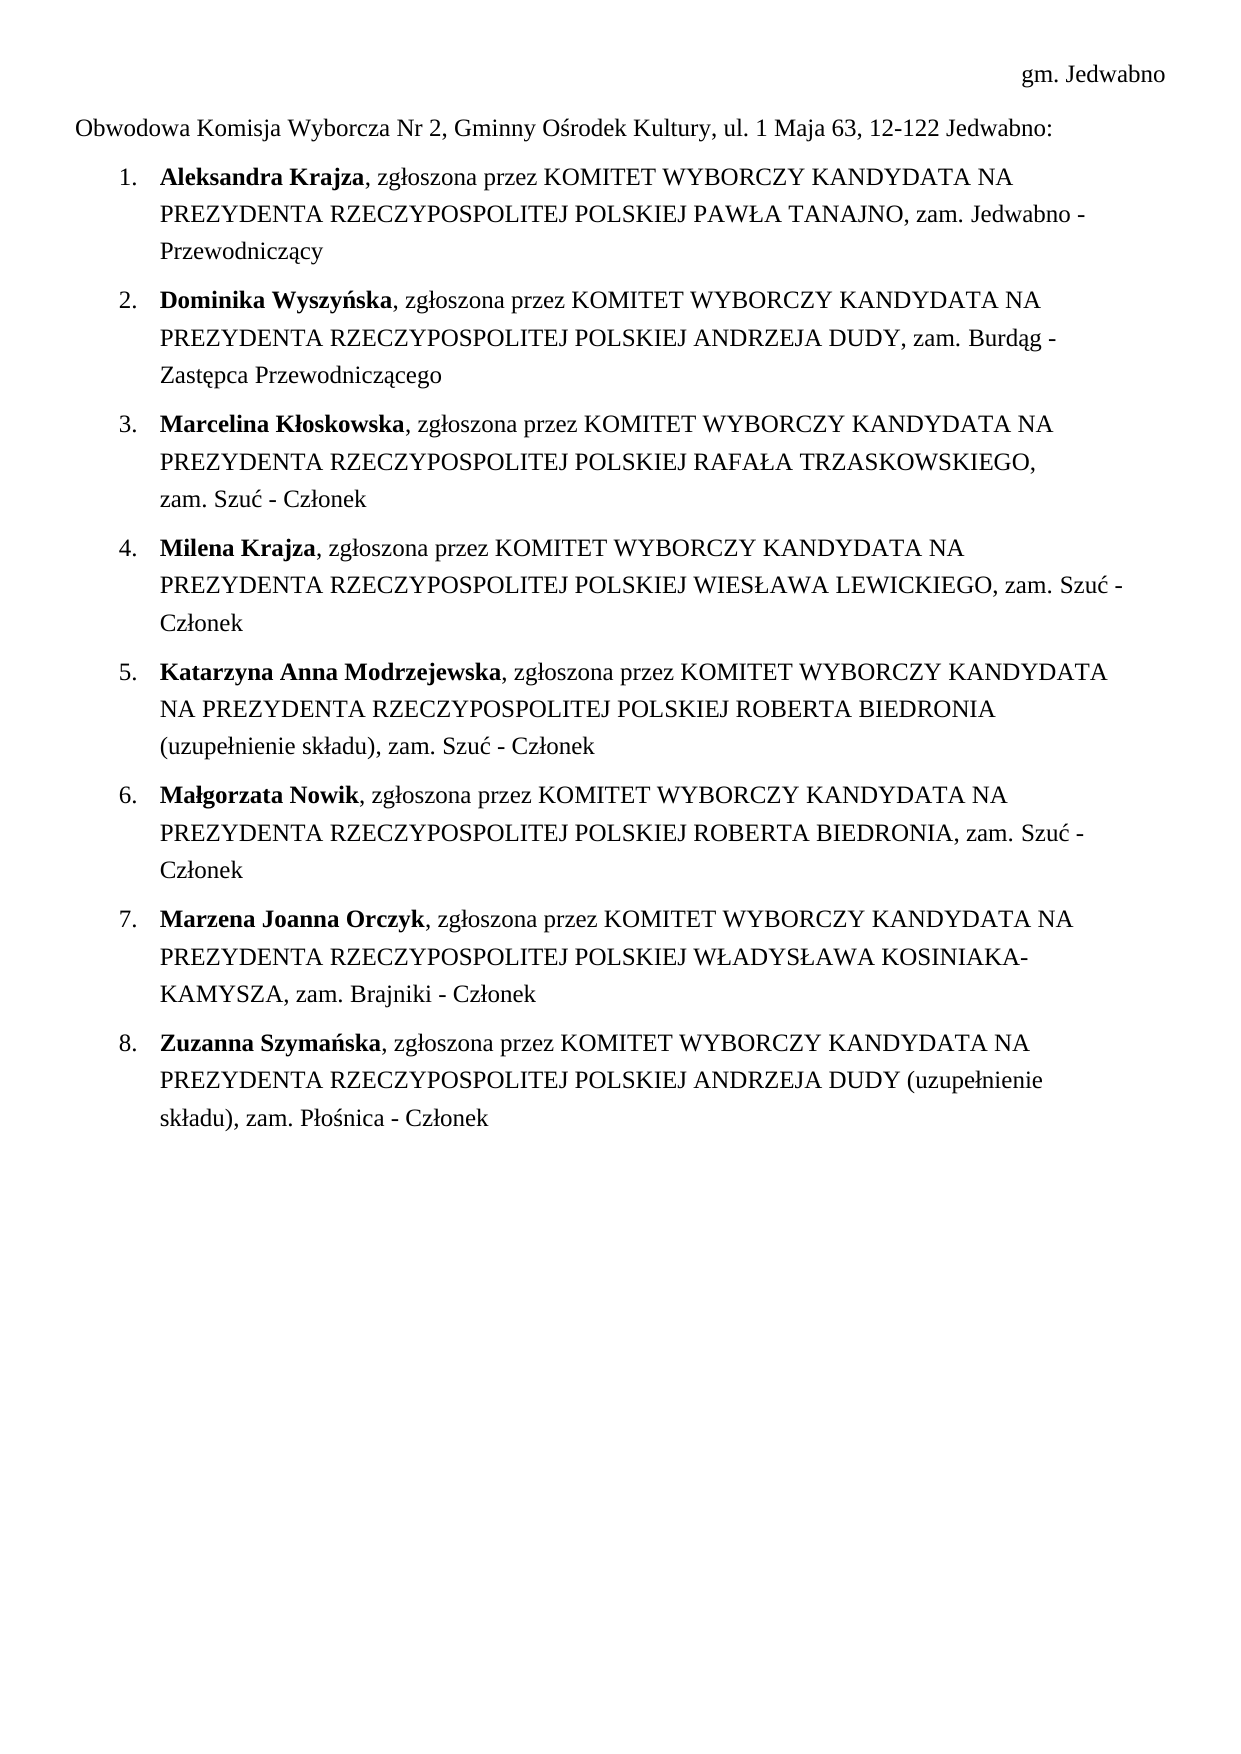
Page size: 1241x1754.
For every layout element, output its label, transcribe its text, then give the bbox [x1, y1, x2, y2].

table_cell 4. [75, 527, 148, 651]
table_cell 3. [75, 404, 148, 527]
table_cell 8. [75, 1022, 148, 1146]
table_cell 2. [75, 280, 148, 403]
table_cell Małgorzata Nowik, zgłoszona przez KOMITET WYBORCZY KANDYDATA NA PREZYDENTA RZECZYPOSPOLITEJ POLSKIEJ ROBERTA BIEDRONIA, zam. Szuć - Członek [148, 775, 1138, 898]
table_cell 7. [75, 899, 148, 1022]
table_header 1. [75, 156, 148, 280]
table_cell 5. [75, 651, 148, 775]
table_cell Zuzanna Szymańska, zgłoszona przez KOMITET WYBORCZY KANDYDATA NA PREZYDENTA RZECZYPOSPOLITEJ POLSKIEJ ANDRZEJA DUDY (uzupełnienie składu), zam. Płośnica - Członek [148, 1022, 1138, 1146]
table_cell 6. [75, 775, 148, 898]
table_cell Milena Krajza, zgłoszona przez KOMITET WYBORCZY KANDYDATA NA PREZYDENTA RZECZYPOSPOLITEJ POLSKIEJ WIESŁAWA LEWICKIEGO, zam. Szuć - Członek [148, 527, 1138, 651]
table_cell Marzena Joanna Orczyk, zgłoszona przez KOMITET WYBORCZY KANDYDATA NA PREZYDENTA RZECZYPOSPOLITEJ POLSKIEJ WŁADYSŁAWA KOSINIAKA-KAMYSZA, zam. Brajniki - Członek [148, 899, 1138, 1022]
table_header Aleksandra Krajza, zgłoszona przez KOMITET WYBORCZY KANDYDATA NA PREZYDENTA RZECZYPOSPOLITEJ POLSKIEJ PAWŁA TANAJNO, zam. Jedwabno - Przewodniczący [148, 156, 1138, 280]
text Obwodowa Komisja Wyborcza Nr 2, Gminny Ośrodek Kultury, ul. 1 Maja 63, 12-122 Jedwabno: [75, 113, 1165, 142]
text gm. Jedwabno [75, 59, 1165, 88]
table_cell Dominika Wyszyńska, zgłoszona przez KOMITET WYBORCZY KANDYDATA NA PREZYDENTA RZECZYPOSPOLITEJ POLSKIEJ ANDRZEJA DUDY, zam. Burdąg - Zastępca Przewodniczącego [148, 280, 1138, 403]
table_cell Marcelina Kłoskowska, zgłoszona przez KOMITET WYBORCZY KANDYDATA NA PREZYDENTA RZECZYPOSPOLITEJ POLSKIEJ RAFAŁA TRZASKOWSKIEGO, zam. Szuć - Członek [148, 404, 1138, 527]
table_cell Katarzyna Anna Modrzejewska, zgłoszona przez KOMITET WYBORCZY KANDYDATA NA PREZYDENTA RZECZYPOSPOLITEJ POLSKIEJ ROBERTA BIEDRONIA (uzupełnienie składu), zam. Szuć - Członek [148, 651, 1138, 775]
